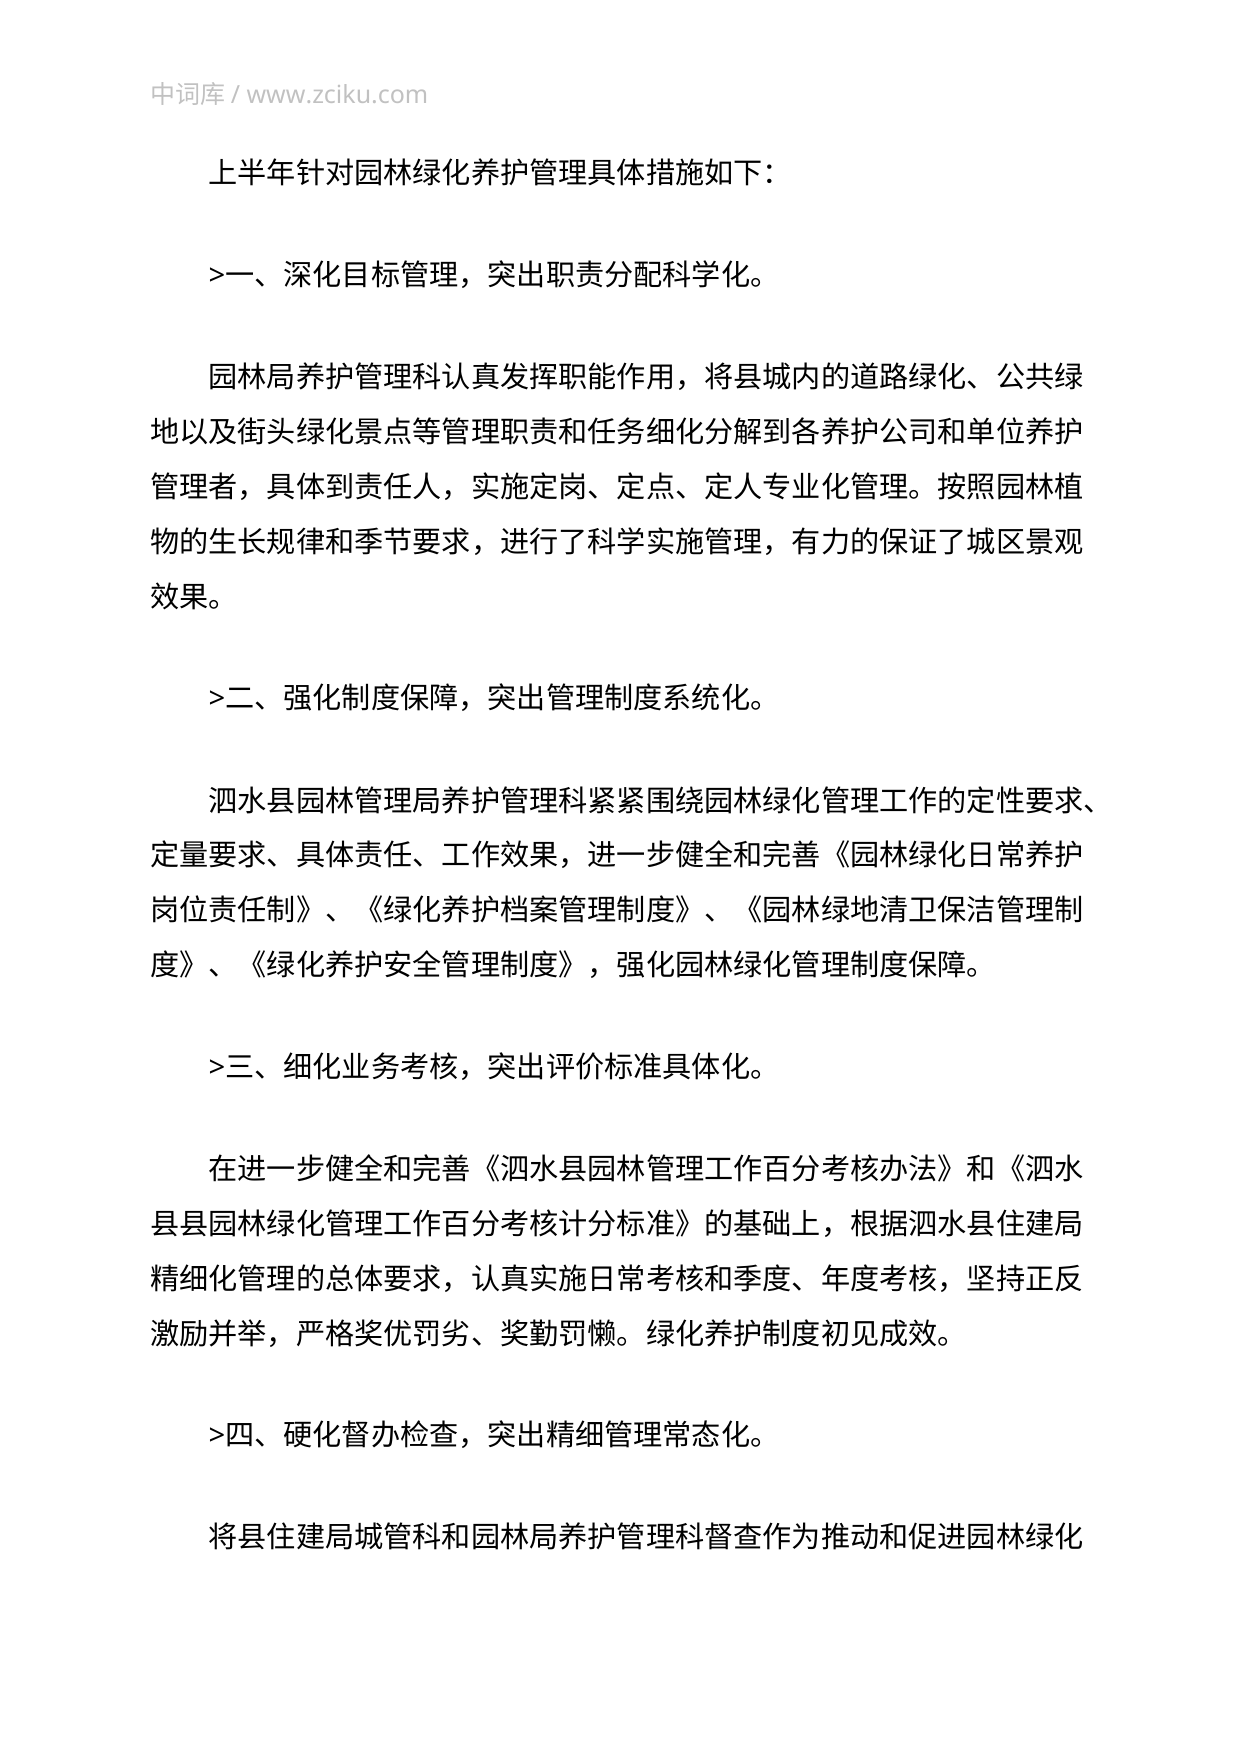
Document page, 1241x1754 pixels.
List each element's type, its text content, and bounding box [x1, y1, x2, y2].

text 园林局养护管理科认真发挥职能作用，将县城内的道路绿化、公共绿地以及街头绿化景点等管理职责和任务细化分解到各养护公司和单位养护管理者，具体到责任人，实施定岗、定点、定人专业化管理。按照园林植物的生长规律和季节要求，进行了科学实施管理，有力的保证了城区景观效果。 [150, 354, 1090, 616]
text 上半年针对园林绿化养护管理具体措施如下： [150, 150, 1090, 192]
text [150, 1514, 1090, 1556]
text 在进一步健全和完善《泗水县园林管理工作百分考核办法》和《泗水县县园林绿化管理工作百分考核计分标准》的基础上，根据泗水县住建局精细化管理的总体要求，认真实施日常考核和季度、年度考核，坚持正反激励并举，严格奖优罚劣、奖勤罚懒。绿化养护制度初见成效。 [150, 1146, 1090, 1352]
text >二、强化制度保障，突出管理制度系统化。 [150, 675, 1090, 717]
text >三、细化业务考核，突出评价标准具体化。 [150, 1043, 1090, 1086]
text 泗水县园林管理局养护管理科紧紧围绕园林绿化管理工作的定性要求、定量要求、具体责任、工作效果，进一步健全和完善《园林绿化日常养护岗位责任制》、《绿化养护档案管理制度》、《园林绿地清卫保洁管理制度》、《绿化养护安全管理制度》，强化园林绿化管理制度保障。 [150, 777, 1090, 984]
text >一、深化目标管理，突出职责分配科学化。 [150, 252, 1090, 294]
text >四、硬化督办检查，突出精细管理常态化。 [150, 1412, 1090, 1454]
